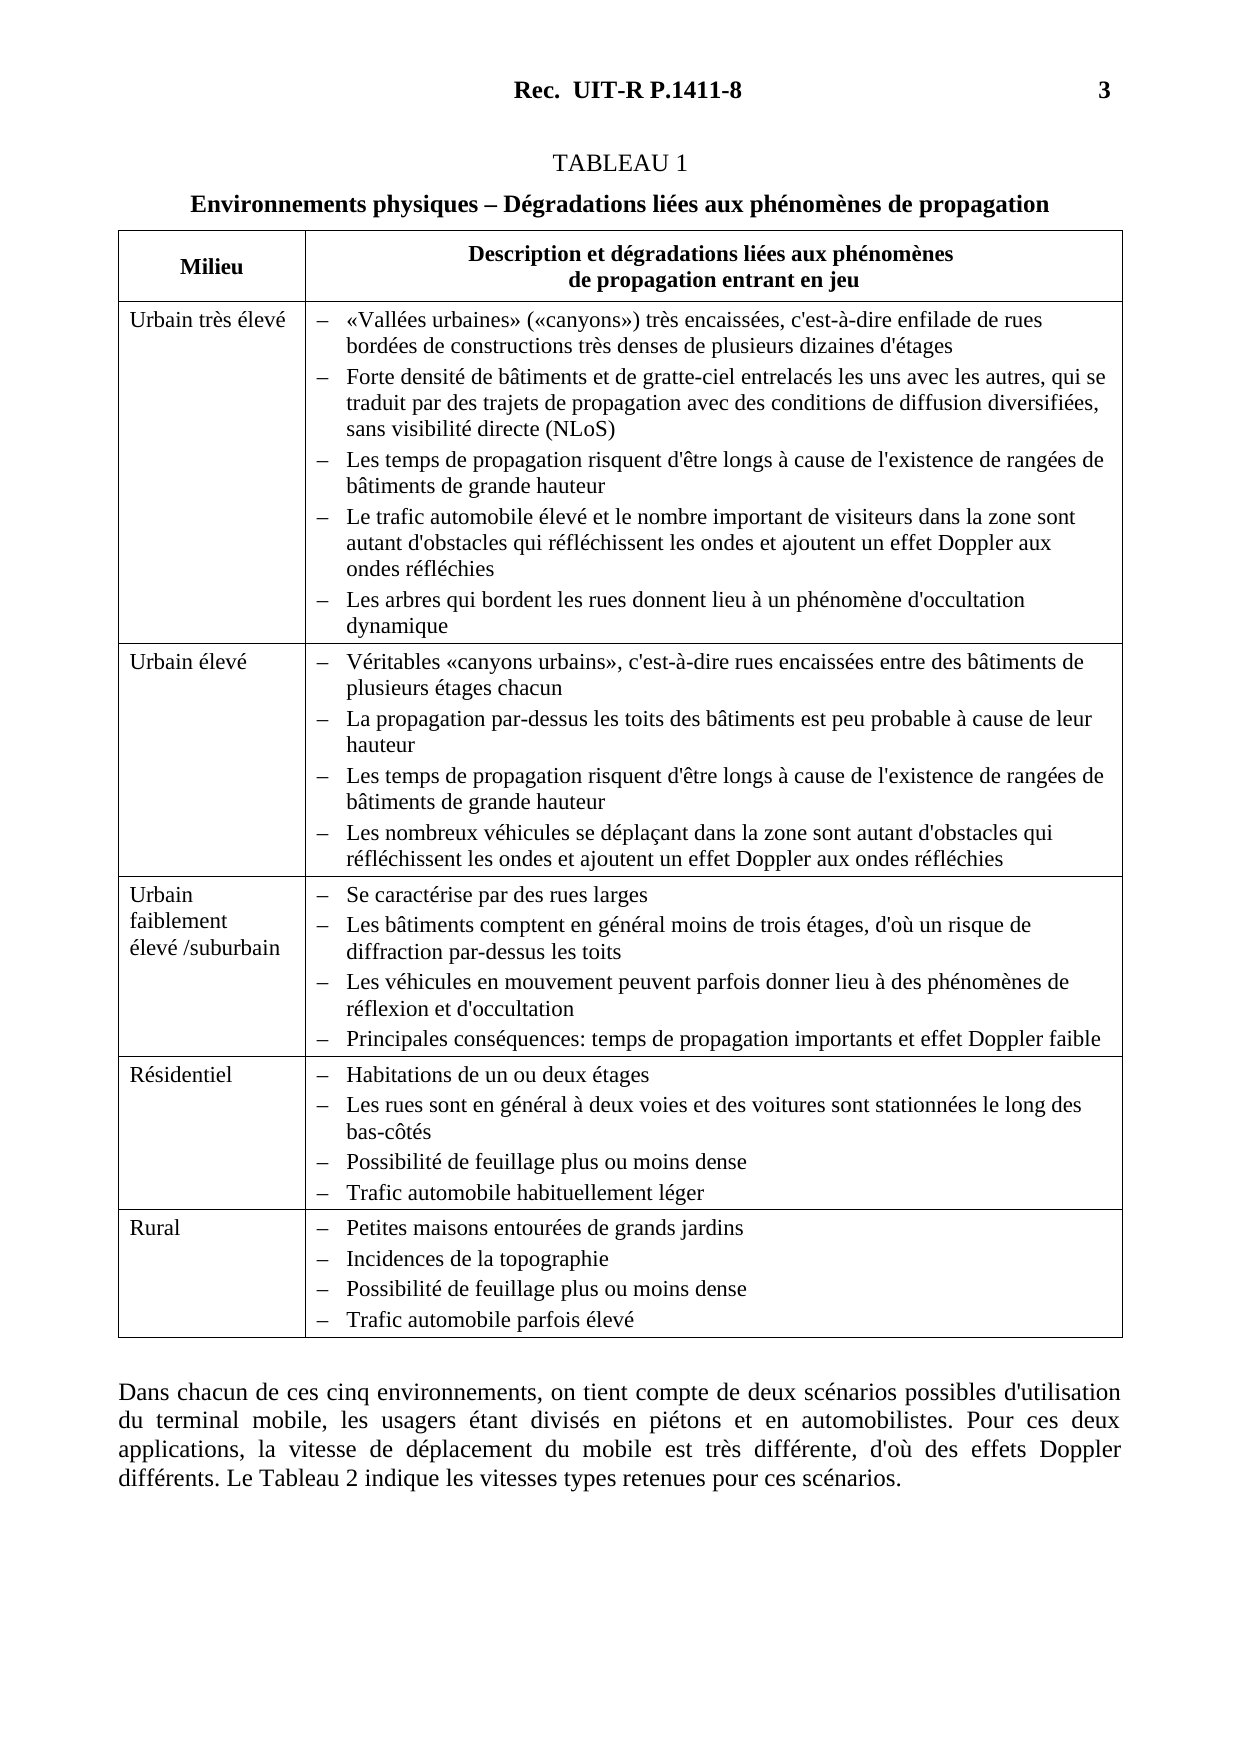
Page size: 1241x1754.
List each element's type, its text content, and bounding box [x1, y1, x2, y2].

table_cell – Petites maisons entourées de grands jardins – Incidences de la topographie – Possibilité de feuillage plus ou moins dense – Trafic automobile parfois élevé [306, 1210, 1122, 1337]
table_cell – Se caractérise par des rues larges – Les bâtiments comptent en général moins de trois étages, d'où un risque de diffraction par-dessus les toits – Les véhicules en mouvement peuvent parfois donner lieu à des phénomènes de réflexion et d'occultation – Principales conséquences: temps de propagation importants et effet Doppler faible [306, 877, 1122, 1056]
text TABLEAU 1 [118, 148, 1122, 176]
table_cell – Véritables «canyons urbains», c'est-à-dire rues encaissées entre des bâtiments de plusieurs étages chacun – La propagation par-dessus les toits des bâtiments est peu probable à cause de leur hauteur – Les temps de propagation risquent d'être longs à cause de l'existence de rangées de bâtiments de grande hauteur – Les nombreux véhicules se déplaçant dans la zone sont autant d'obstacles qui réfléchissent les ondes et ajoutent un effet Doppler aux ondes réfléchies [306, 644, 1122, 876]
table_header Description et dégradations liées aux phénomènes de propagation entrant en jeu [306, 231, 1122, 301]
table_cell Urbain élevé [119, 644, 305, 876]
table_cell Rural [119, 1210, 305, 1337]
table_cell Urbain faiblement élevé /suburbain [119, 877, 305, 1056]
table_cell – «Vallées urbaines» («canyons») très encaissées, c'est-à-dire enfilade de rues bordées de constructions très denses de plusieurs dizaines d'étages – Forte densité de bâtiments et de gratte-ciel entrelacés les uns avec les autres, qui se traduit par des trajets de propagation avec des conditions de diffusion diversifiées, sans visibilité directe (NLoS) – Les temps de propagation risquent d'être longs à cause de l'existence de rangées de bâtiments de grande hauteur – Le trafic automobile élevé et le nombre important de visiteurs dans la zone sont autant d'obstacles qui réfléchissent les ondes et ajoutent un effet Doppler aux ondes réfléchies – Les arbres qui bordent les rues donnent lieu à un phénomène d'occultation dynamique [306, 302, 1122, 643]
table_cell – Habitations de un ou deux étages – Les rues sont en général à deux voies et des voitures sont stationnées le long des bas-côtés – Possibilité de feuillage plus ou moins dense – Trafic automobile habituellement léger [306, 1057, 1122, 1209]
table_cell Urbain très élevé [119, 302, 305, 643]
table_header Milieu [119, 231, 305, 301]
table_cell Résidentiel [119, 1057, 305, 1209]
text Dans chacun de ces cinq environnements, on tient compte de deux scénarios possibles d'utilisation du terminal mobile, les usagers étant divisés en piétons et en automobilistes. Pour ces deux applications, la vitesse de déplacement du mobile est très différente, d'où des effets Doppler différents. Le Tableau 2 indique les vitesses types retenues pour ces scénarios. [118, 1377, 1122, 1492]
title Environnements physiques – Dégradations liées aux phénomènes de propagation [118, 189, 1122, 218]
